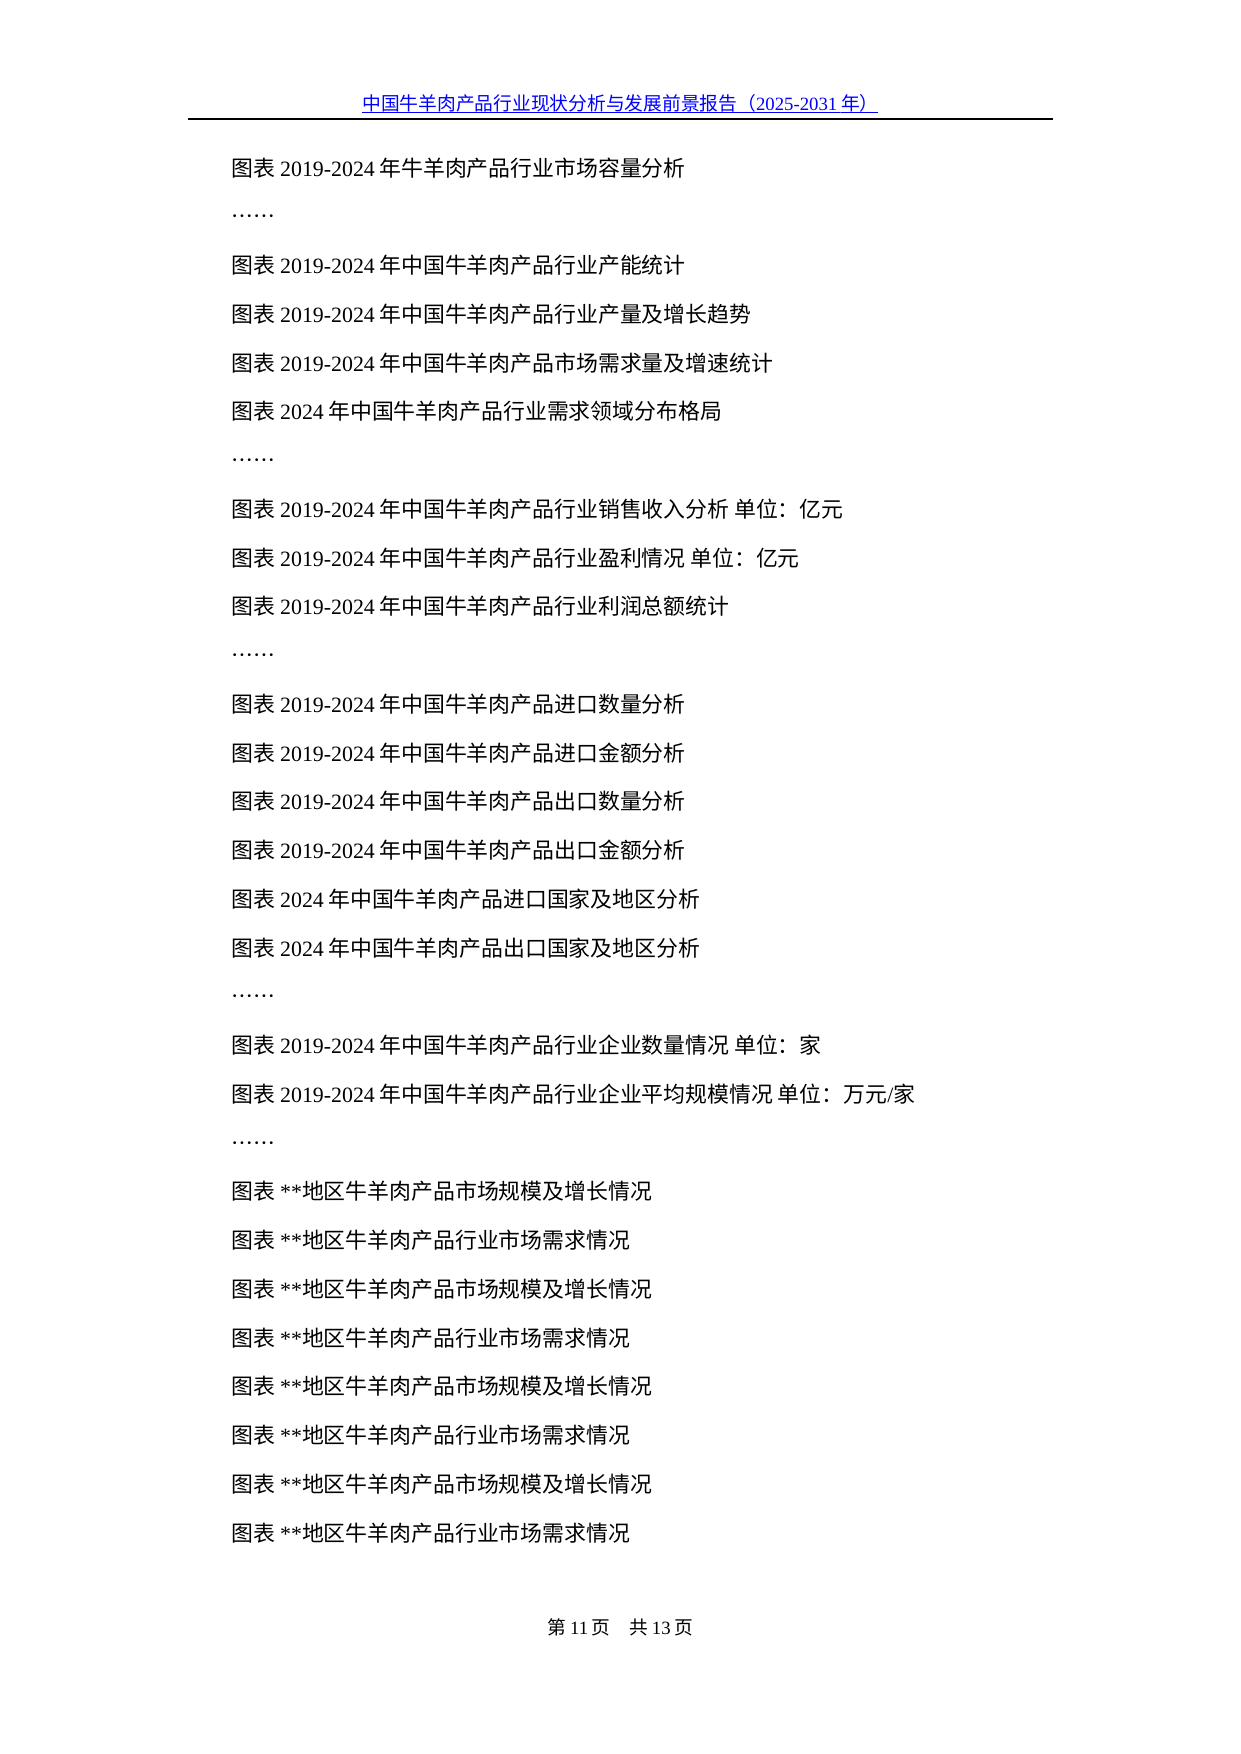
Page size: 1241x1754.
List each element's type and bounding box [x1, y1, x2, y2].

text [187, 150, 1053, 1548]
